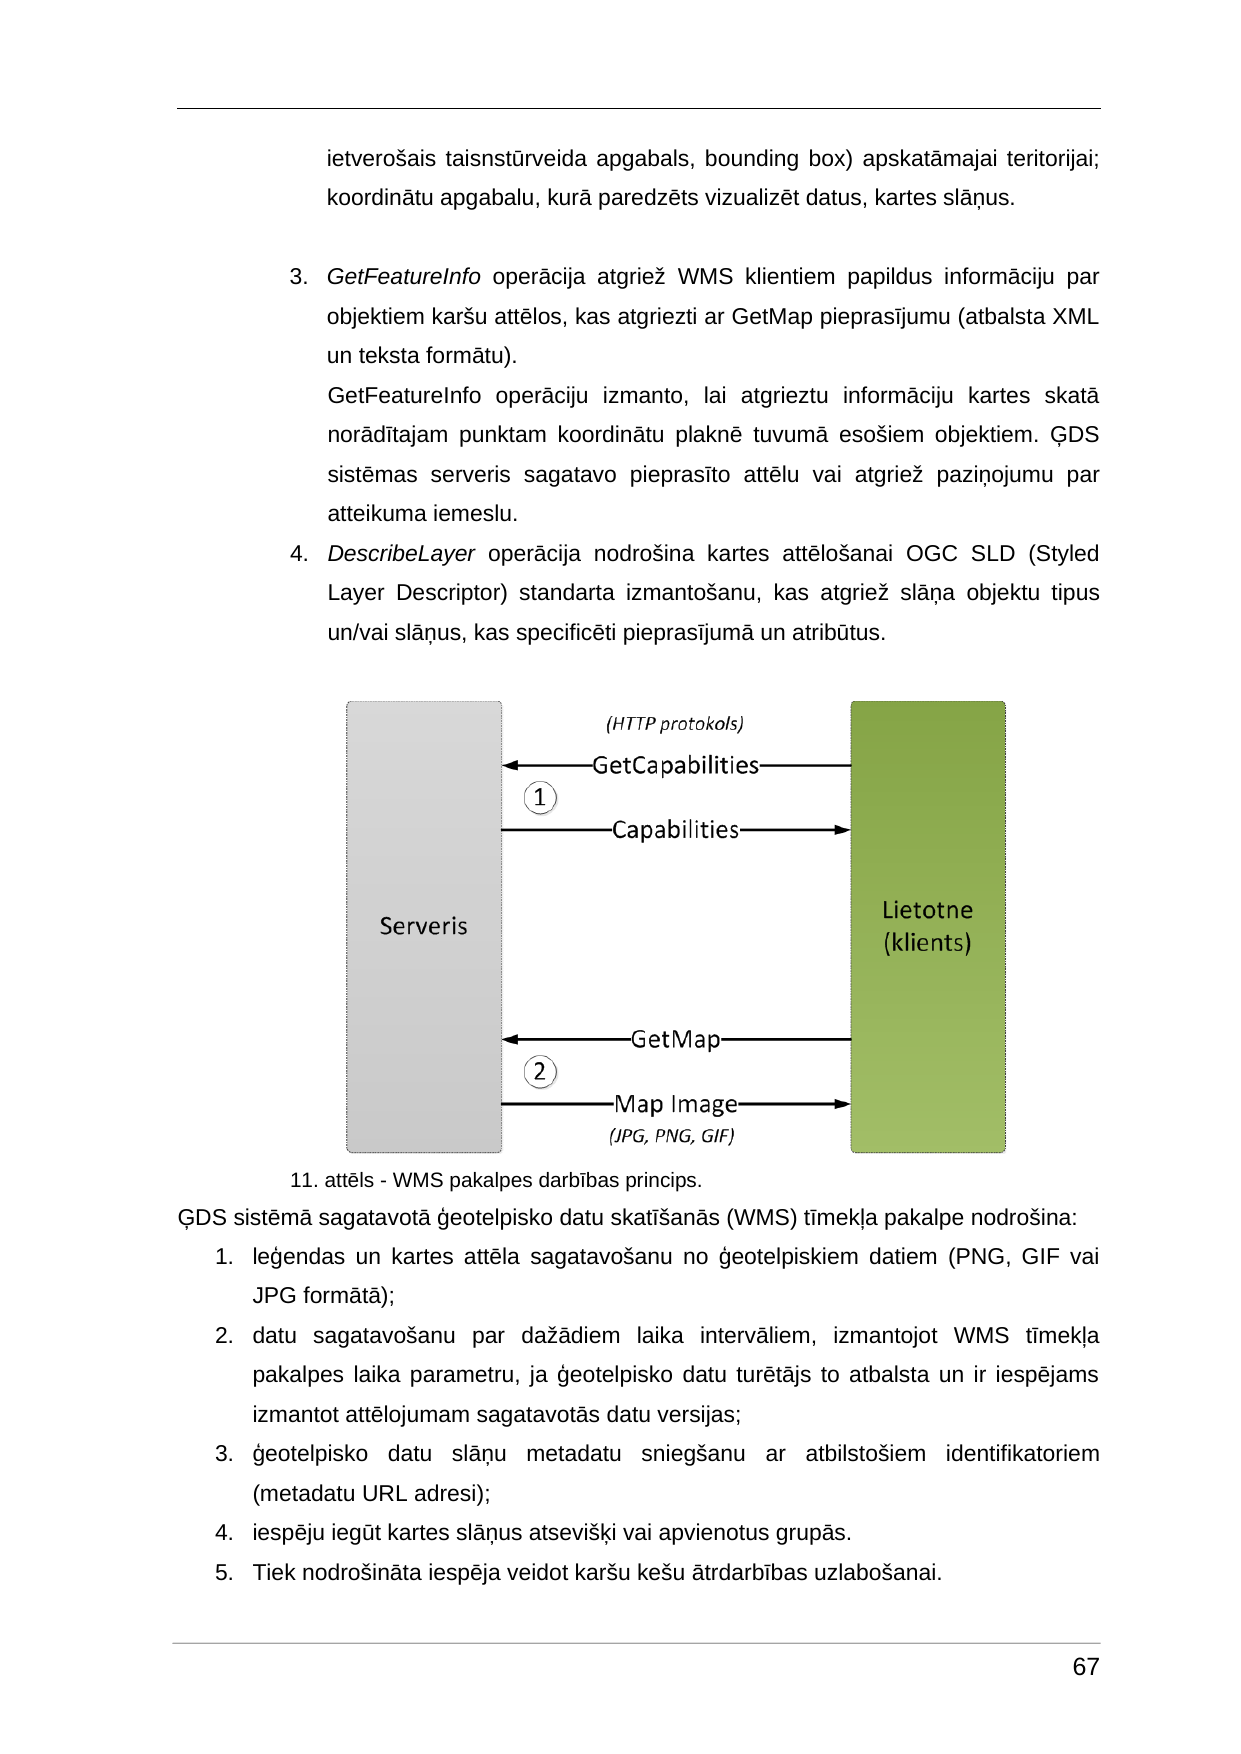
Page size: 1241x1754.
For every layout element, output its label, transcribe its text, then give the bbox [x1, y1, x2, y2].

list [327, 145, 1100, 211]
list Tiek nodrošināta iespēja veidot karšu kešu ātrdarbības uzlabošanai. [215, 1559, 1100, 1585]
list ĢDS sistēmā sagatavotā ģeotelpisko datu skatīšanās (WMS) tīmekļa pakalpe nodrošina: [177, 1203, 1100, 1230]
list DescribeLayer operācija nodrošina kartes attēlošanai OGC SLD (Styled Layer Descriptor) standarta izmantošanu, kas atgriež slāņa objektu tipus un/vai slāņus, kas specificēti pieprasījumā un atribūtus. [290, 539, 1100, 645]
list datu sagatavošanu par dažādiem laika intervāliem, izmantojot WMS tīmekļa pakalpes laika parametru, ja ģeotelpisko datu turētājs to atbalsta un ir iespējams izmantot attēlojumam sagatavotās datu versijas; [215, 1322, 1100, 1427]
list GetFeatureInfo operāciju izmanto, lai atgrieztu informāciju kartes skatā norādītajam punktam koordinātu plaknē tuvumā esošiem objektiem. ĢDS sistēmas serveris sagatavo pieprasīto attēlu vai atgriež paziņojumu par atteikuma iemeslu. [327, 382, 1100, 526]
list GetFeatureInfo operācija atgriež WMS klientiem papildus informāciju par objektiem karšu attēlos, kas atgriezti ar GetMap pieprasījumu (atbalsta XML un teksta formātu). [289, 263, 1100, 368]
list leģendas un kartes attēla sagatavošanu no ģeotelpiskiem datiem (PNG, GIF vai JPG formātā); [215, 1243, 1100, 1309]
list 11. attēls - WMS pakalpes darbības princips. [290, 1167, 1100, 1191]
list iespēju iegūt kartes slāņus atsevišķi vai apvienotus grupās. [215, 1519, 1100, 1546]
list ģeotelpisko datu slāņu metadatu sniegšanu ar atbilstošiem identifikatoriem (metadatu URL adresi); [215, 1440, 1100, 1506]
picture [346, 701, 1007, 1154]
